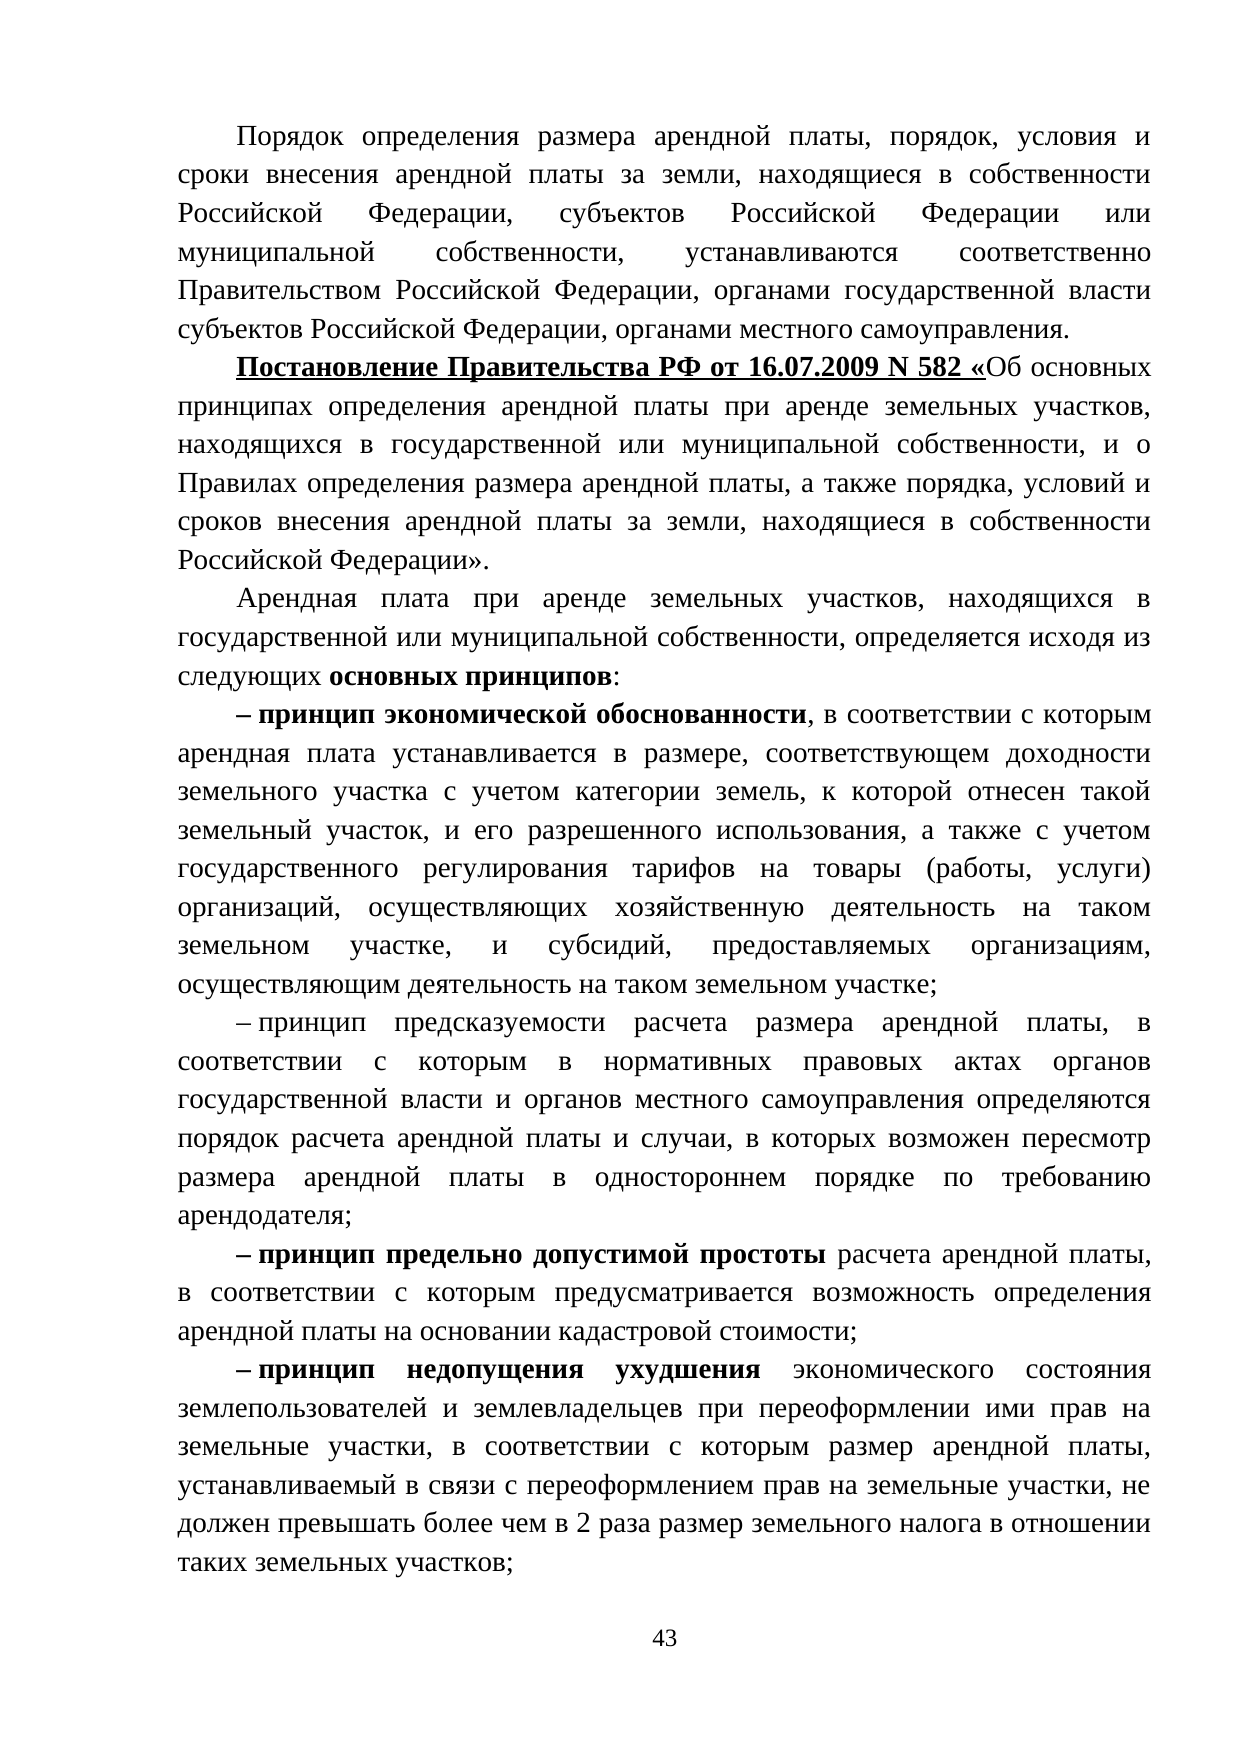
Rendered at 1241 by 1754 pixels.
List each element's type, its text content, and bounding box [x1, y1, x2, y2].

text Постановление Правительства РФ от 16.07.2009 N 582 «Об основных принципах определения арендной платы при аренде земельных участков, находящихся в государственной или муниципальной собственности, и о Правилах определения размера арендной платы, а также порядка, условий и сроков внесения арендной платы за земли, находящиеся в собственности Российской Федерации». [177, 349, 1152, 576]
text – принцип предельно допустимой простоты расчета арендной платы, в соответствии с которым предусматривается возможность определения арендной платы на основании кадастровой стоимости; [177, 1236, 1152, 1346]
text – принцип предсказуемости расчета размера арендной платы, в соответствии с которым в нормативных правовых актах органов государственной власти и органов местного самоуправления определяются порядок расчета арендной платы и случаи, в которых возможен пересмотр размера арендной платы в одностороннем порядке по требованию арендодателя; [177, 1004, 1152, 1231]
text – принцип недопущения ухудшения экономического состояния землепользователей и землевладельцев при переоформлении ими прав на земельные участки, в соответствии с которым размер арендной платы, устанавливаемый в связи с переоформлением прав на земельные участки, не должен превышать более чем в 2 раза размер земельного налога в отношении таких земельных участков; [177, 1351, 1152, 1578]
text Порядок определения размера арендной платы, порядок, условия и сроки внесения арендной платы за земли, находящиеся в собственности Российской Федерации, субъектов Российской Федерации или муниципальной собственности, устанавливаются соответственно Правительством Российской Федерации, органами государственной власти субъектов Российской Федерации, органами местного самоуправления. [177, 118, 1152, 344]
text – принцип экономической обоснованности, в соответствии с которым арендная плата устанавливается в размере, соответствующем доходности земельного участка с учетом категории земель, к которой отнесен такой земельный участок, и его разрешенного использования, а также с учетом государственного регулирования тарифов на товары (работы, услуги) организаций, осуществляющих хозяйственную деятельность на таком земельном участке, и субсидий, предоставляемых организациям, осуществляющим деятельность на таком земельном участке; [177, 696, 1152, 999]
text Арендная плата при аренде земельных участков, находящихся в государственной или муниципальной собственности, определяется исходя из следующих основных принципов: [177, 581, 1152, 691]
